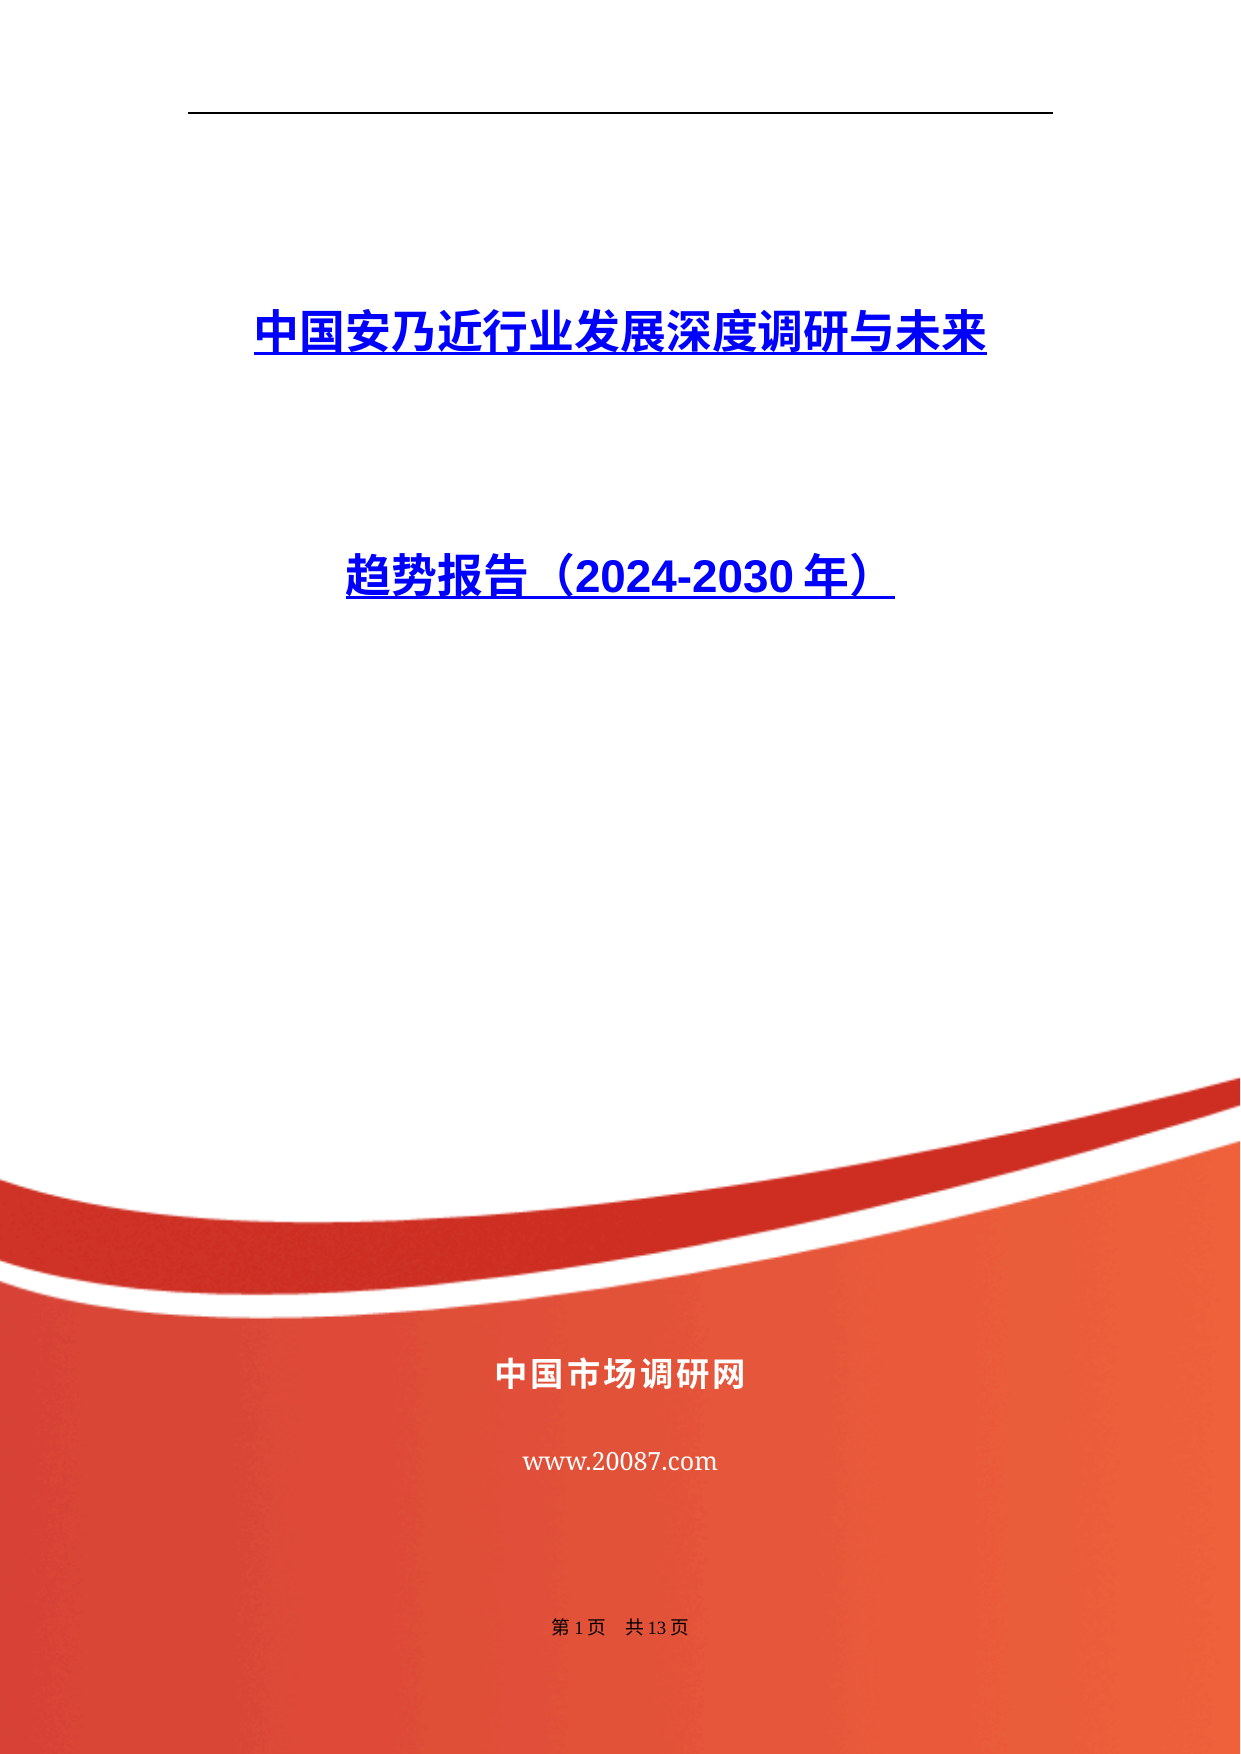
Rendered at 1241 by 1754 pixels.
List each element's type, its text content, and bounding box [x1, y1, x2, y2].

text www.20087.com [187, 1428, 1053, 1493]
table_header 中国安乃近行业发展深度调研与未来趋势报告（2024-2030年） [188, 207, 1053, 773]
subtitle 中国市场调研网 [187, 1339, 1053, 1404]
picture [0, 1006, 1241, 1754]
